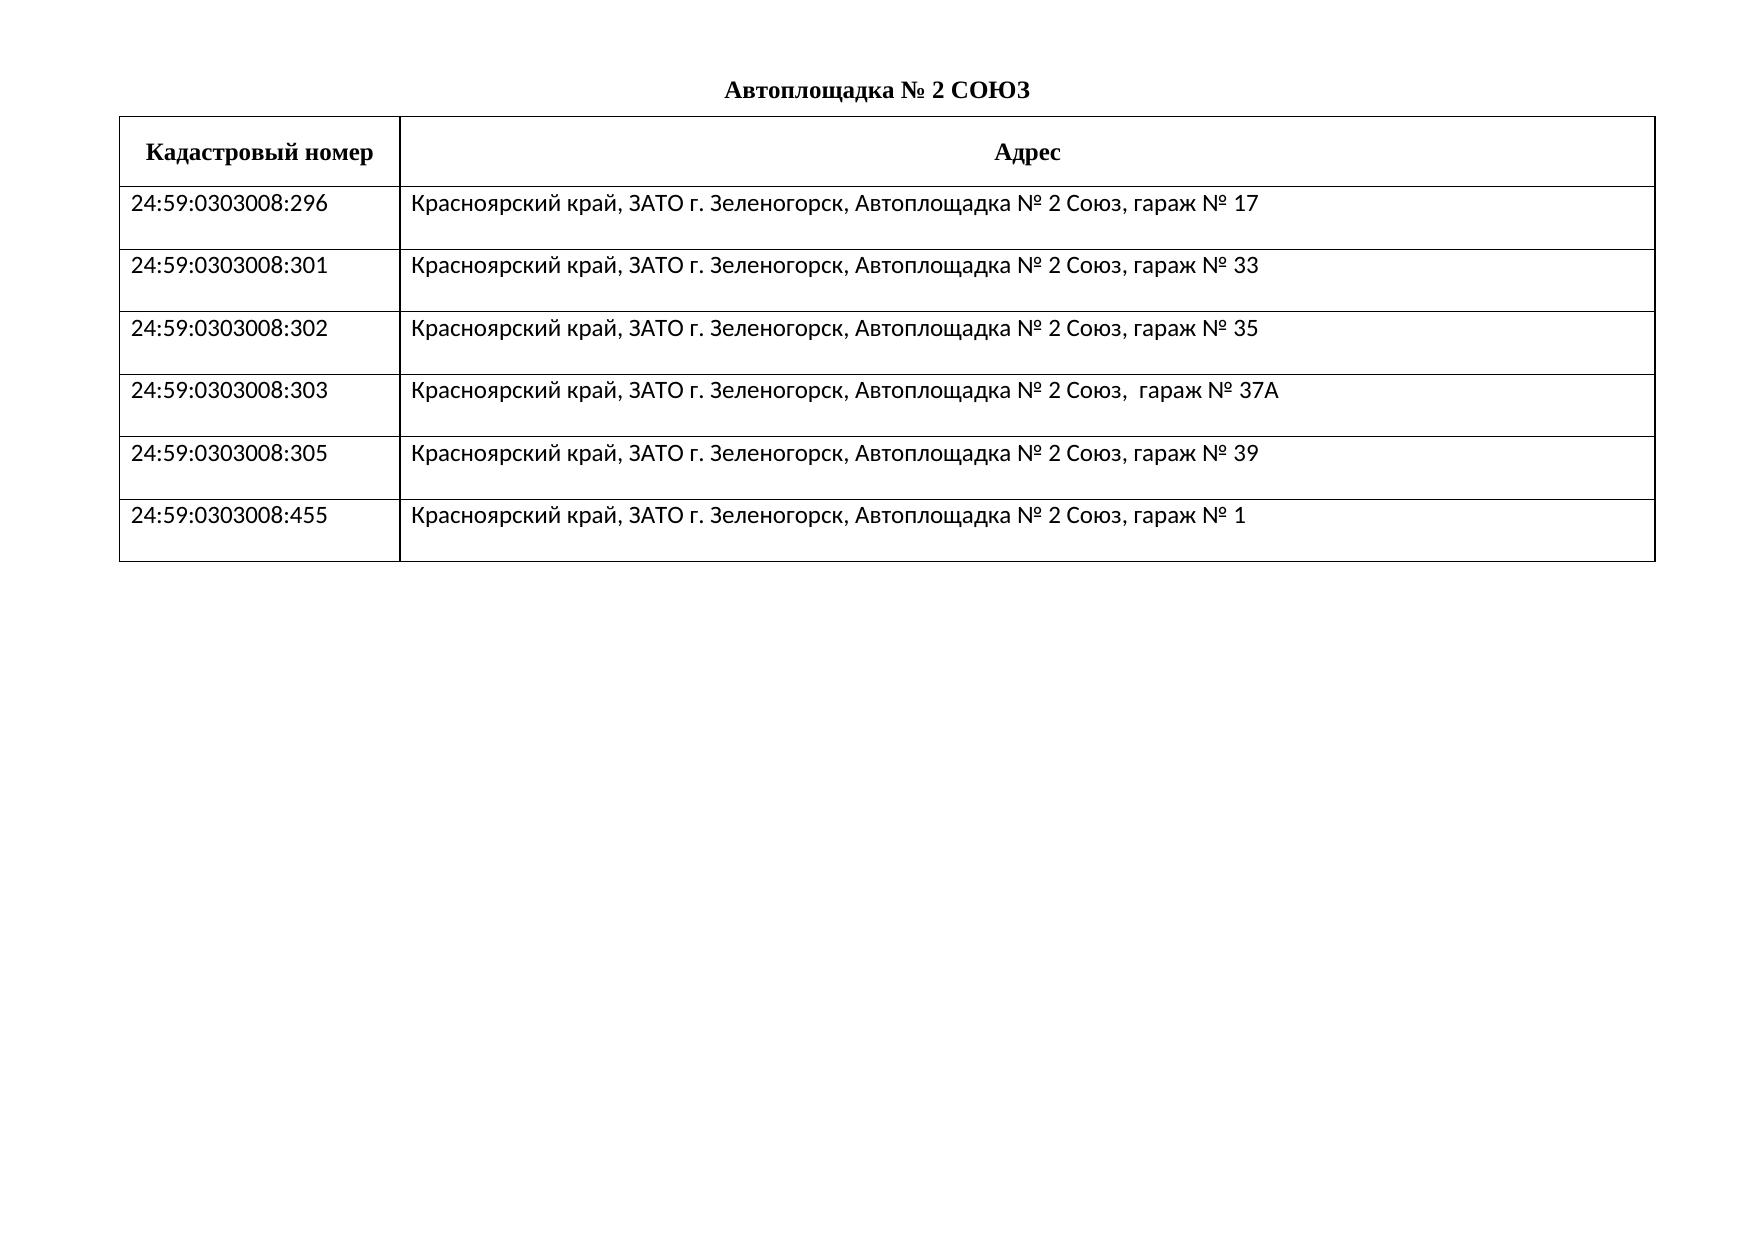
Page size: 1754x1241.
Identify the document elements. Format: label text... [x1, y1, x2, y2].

table_cell Красноярский край, ЗАТО г. Зеленогорск, Автоплощадка № 2 Союз, гараж № 35 [401, 312, 1654, 373]
table_cell Красноярский край, ЗАТО г. Зеленогорск, Автоплощадка № 2 Союз, гараж № 39 [401, 437, 1654, 498]
table_cell Красноярский край, ЗАТО г. Зеленогорск, Автоплощадка № 2 Союз, гараж № 1 [401, 500, 1654, 561]
table_cell 24:59:0303008:305 [120, 437, 399, 498]
table_cell 24:59:0303008:303 [120, 375, 399, 436]
table_cell Красноярский край, ЗАТО г. Зеленогорск, Автоплощадка № 2 Союз, гараж № 17 [401, 187, 1654, 248]
table_header Кадастровый номер [120, 117, 399, 186]
table_cell 24:59:0303008:302 [120, 312, 399, 373]
table_cell 24:59:0303008:455 [120, 500, 399, 561]
text Автоплощадка № 2 СОЮЗ [75, 75, 1679, 104]
table_cell Красноярский край, ЗАТО г. Зеленогорск, Автоплощадка № 2 Союз, гараж № 37А [401, 375, 1654, 436]
table_cell 24:59:0303008:301 [120, 250, 399, 311]
table_header Адрес [401, 117, 1654, 186]
table_cell 24:59:0303008:296 [120, 187, 399, 248]
table_cell Красноярский край, ЗАТО г. Зеленогорск, Автоплощадка № 2 Союз, гараж № 33 [401, 250, 1654, 311]
